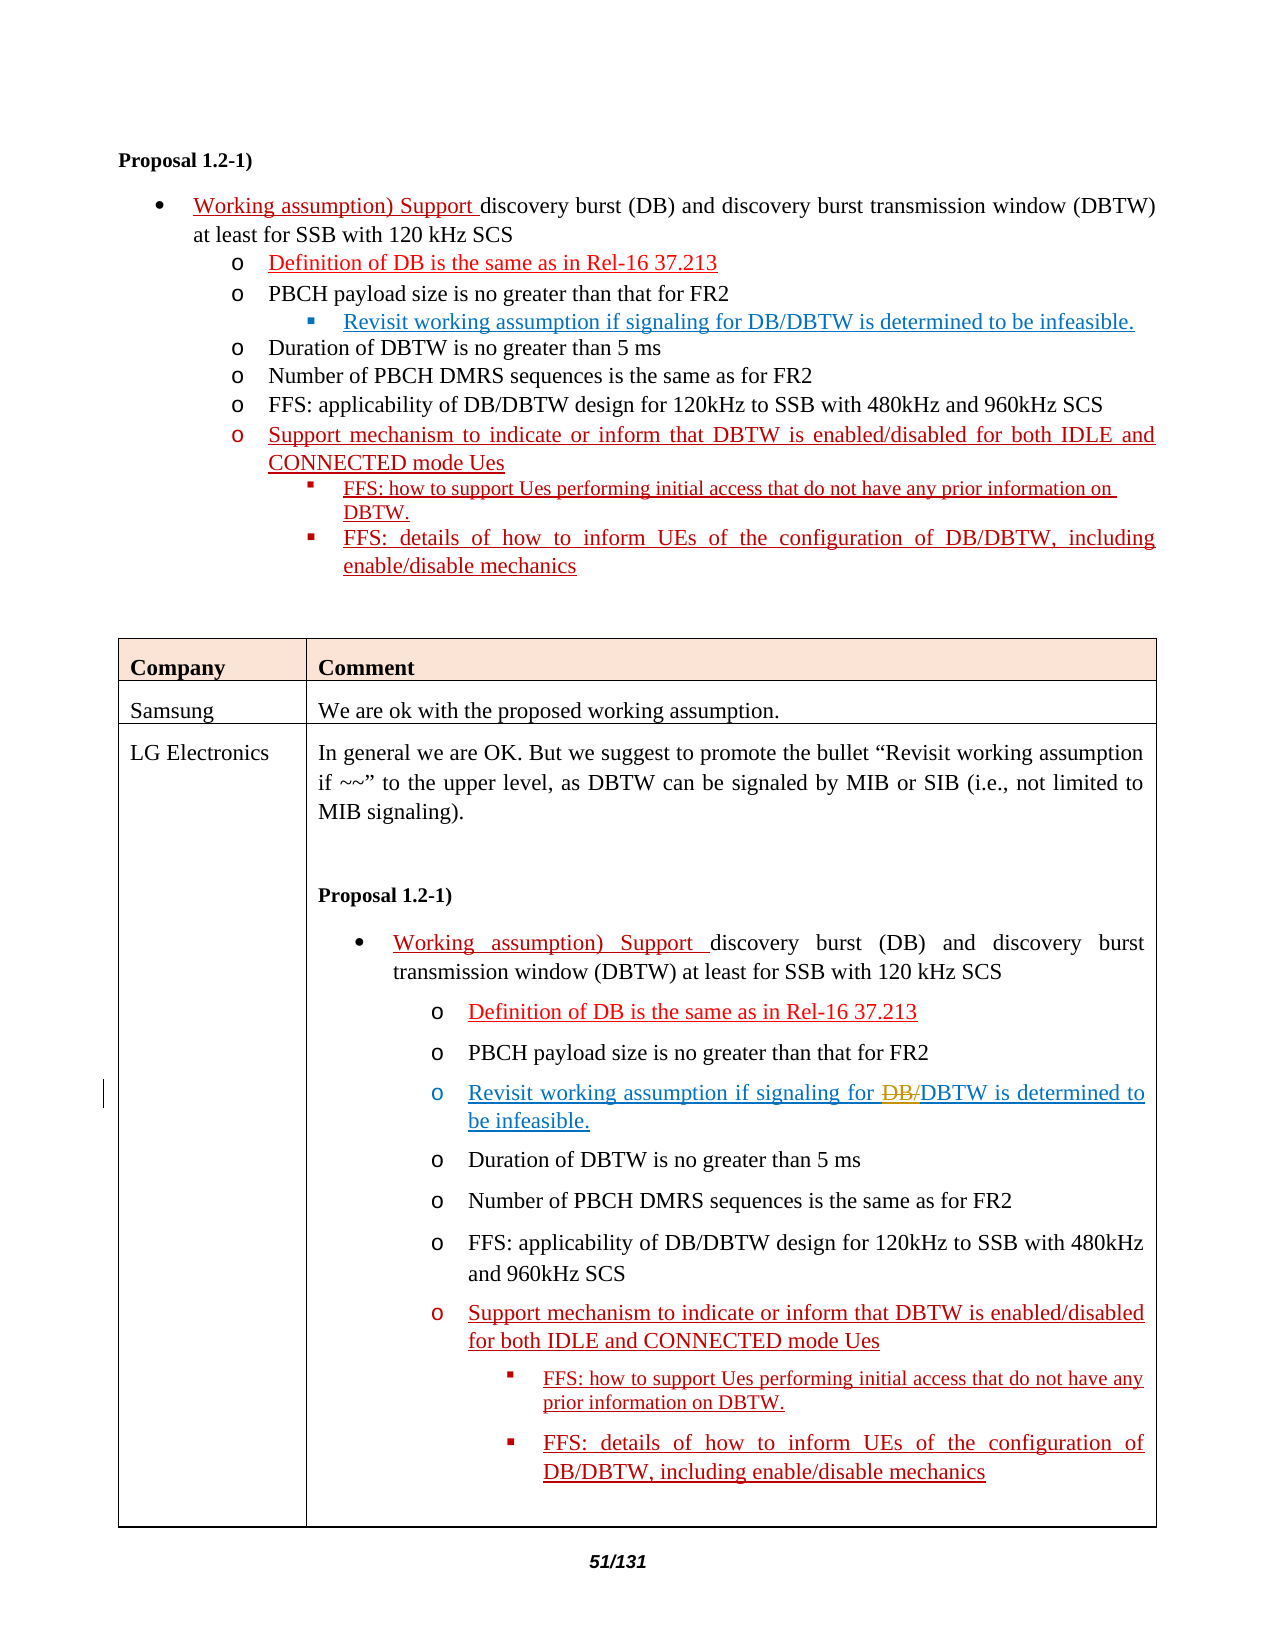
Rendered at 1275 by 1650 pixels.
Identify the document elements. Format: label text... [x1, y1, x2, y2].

table_header Company [119, 639, 306, 680]
subtitle Proposal 1.2-1) [118, 148, 1157, 172]
table_cell In general we are OK. But we suggest to promote the bullet “Revisit working assumption if ~~” to the upper level, as DBTW can be signaled by MIB or SIB (i.e., not limited to MIB signaling). Proposal 1.2-1) Working assumption) Support discovery burst (DB) and discovery burst transmission window (DBTW) at least for SSB with 120 kHz SCS Definition of DB is the same as in Rel-16 37.213 PBCH payload size is no greater than that for FR2 Revisit working assumption if signaling for DBTW is determined to be infeasible. Duration of DBTW is no greater than 5 ms Number of PBCH DMRS sequences is the same as for FR2 FFS: applicability of DB/DBTW design for 120kHz to SSB with 480kHz and 960kHz SCS Support mechanism to indicate or inform that DBTW is enabled/disabled for both IDLE and CONNECTED mode Ues FFS: how to support Ues performing initial access that do not have any prior information on DBTW. FFS: details of how to inform UEs of the configuration of DB/DBTW, including enable/disable mechanics [307, 724, 1156, 1526]
list Support mechanism to indicate or inform that DBTW is enabled/disabled for both IDLE and CONNECTED mode Ues [231, 421, 1157, 476]
list Definition of DB is the same as in Rel-16 37.213 [231, 249, 1157, 277]
list FFS: details of how to inform UEs of the configuration of DB/DBTW, including enable/disable mechanics [306, 524, 1157, 579]
table_header Comment [307, 639, 1156, 680]
list Number of PBCH DMRS sequences is the same as for FR2 [231, 362, 1157, 391]
list FFS: applicability of DB/DBTW design for 120kHz to SSB with 480kHz and 960kHz SCS [231, 391, 1157, 419]
list Duration of DBTW is no greater than 5 ms [231, 334, 1157, 362]
list Working assumption) Support discovery burst (DB) and discovery burst transmission window (DBTW) at least for SSB with 120 kHz SCS [156, 192, 1157, 247]
table_cell LG Electronics [119, 724, 306, 1526]
table_cell We are ok with the proposed working assumption. [307, 681, 1156, 723]
table_cell Samsung [119, 681, 306, 723]
list Revisit working assumption if signaling for DB/DBTW is determined to be infeasible. [306, 308, 1157, 334]
list PBCH payload size is no greater than that for FR2 [231, 280, 1157, 308]
list FFS: how to support Ues performing initial access that do not have any prior information on DBTW. [306, 476, 1157, 524]
